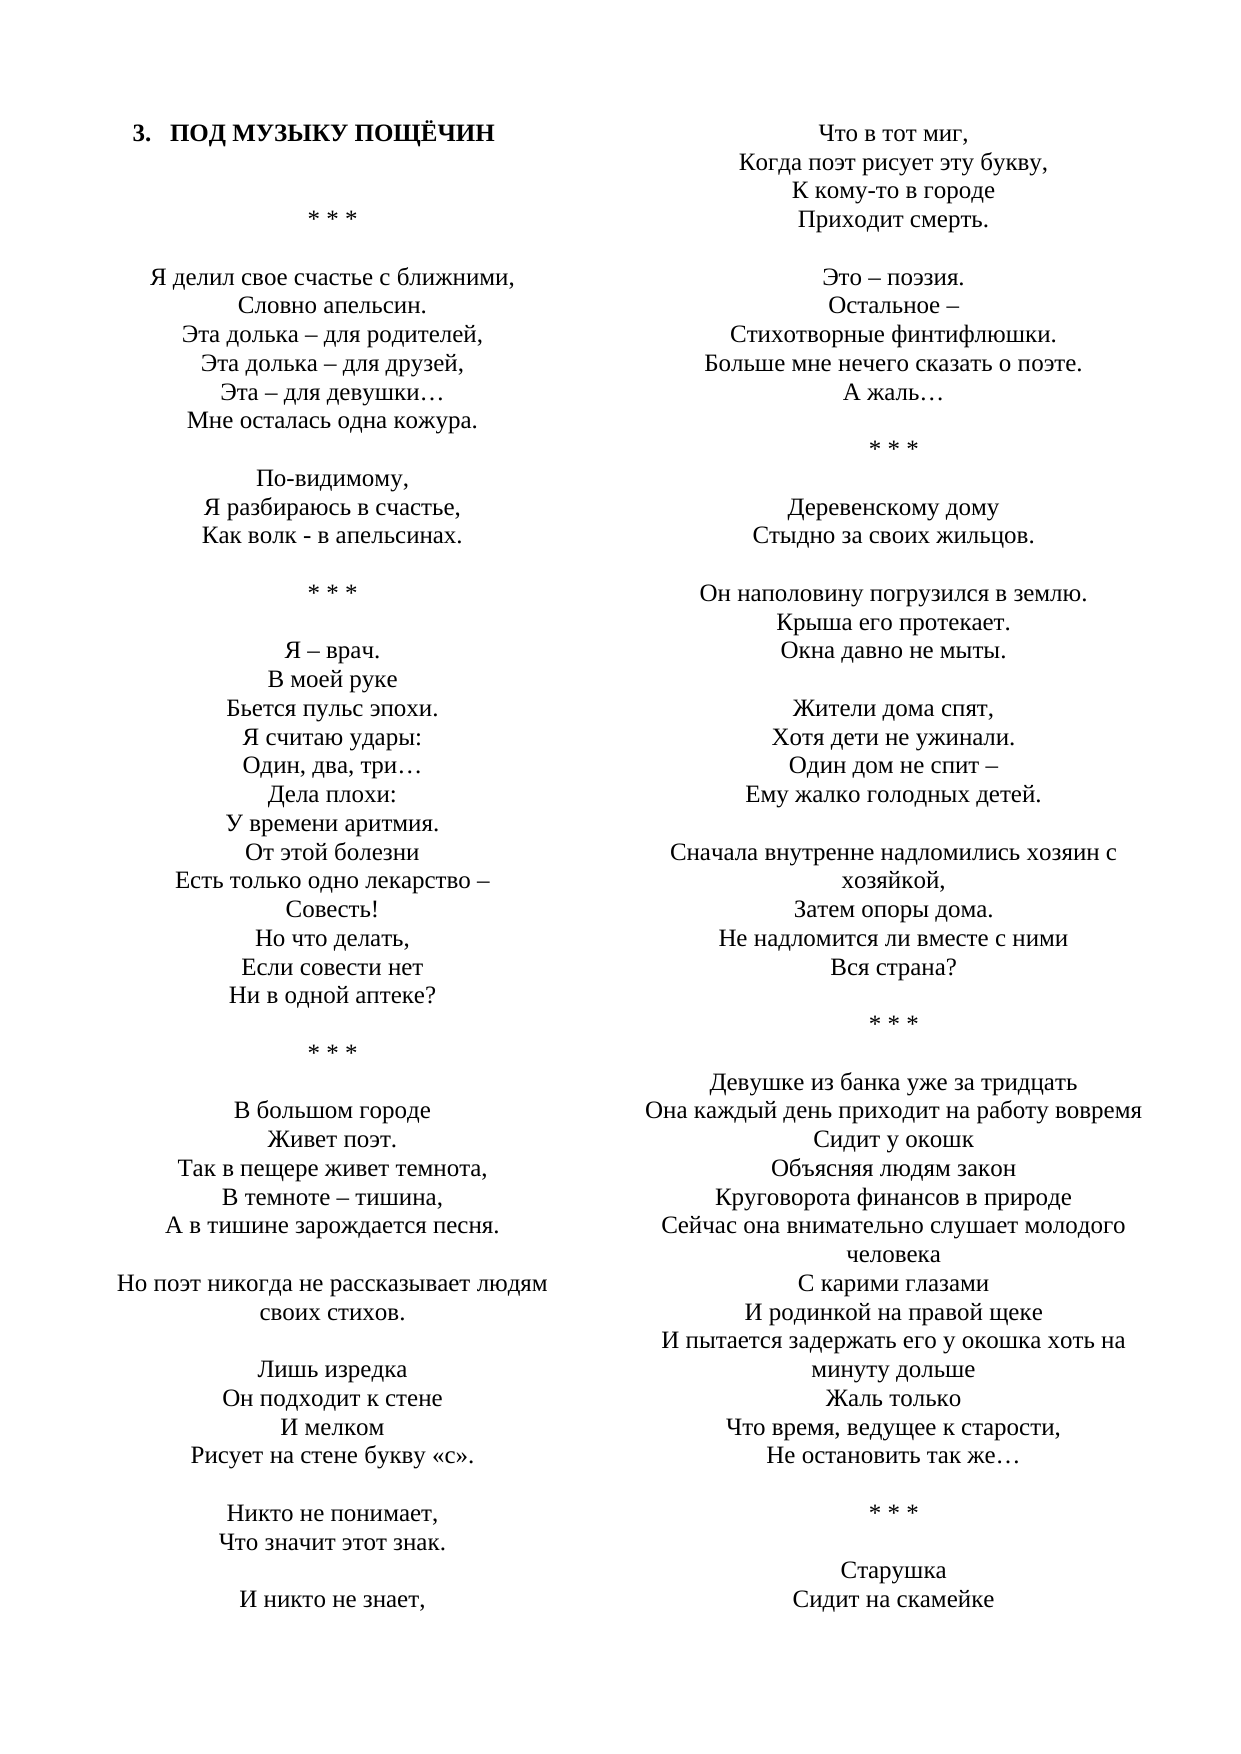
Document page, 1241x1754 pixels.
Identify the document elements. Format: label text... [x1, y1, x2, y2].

text Ему жалко голодных детей. [620, 779, 1167, 808]
text Окна давно не мыты. [620, 636, 1167, 664]
text Ни в одной аптеке? [59, 981, 605, 1009]
text Затем опоры дома. [620, 894, 1167, 923]
text Больше мне нечего сказать о поэте. [620, 348, 1167, 377]
text Когда поэт рисует эту букву, [620, 147, 1167, 176]
text своих стихов. [59, 1297, 605, 1326]
text Жаль только [620, 1383, 1167, 1412]
text У времени аритмия. [59, 808, 605, 837]
text Что в тот миг, [620, 118, 1167, 147]
text В большом городе [59, 1096, 605, 1124]
text Что время, ведущее к старости, [620, 1412, 1167, 1441]
text Приходит смерть. [620, 204, 1167, 233]
text Сидит у окошк [620, 1124, 1167, 1153]
text Совесть! [59, 894, 605, 923]
text Как волк - в апельсинах. [59, 521, 605, 549]
text Вся страна? [620, 952, 1167, 981]
text Девушке из банка уже за тридцать [620, 1067, 1167, 1096]
text * * * [59, 204, 605, 233]
text Старушка [620, 1556, 1167, 1584]
text Бьется пульс эпохи. [59, 693, 605, 722]
text Мне осталась одна кожура. [59, 406, 605, 434]
text Есть только одно лекарство – [59, 866, 605, 894]
text И пытается задержать его у окошка хоть на минуту дольше [620, 1326, 1167, 1383]
text * * * [620, 434, 1167, 463]
text А жаль… [620, 377, 1167, 406]
text Круговорота финансов в природе [620, 1182, 1167, 1211]
text Стыдно за своих жильцов. [620, 521, 1167, 549]
text Он наполовину погрузился в землю. [620, 578, 1167, 607]
text Дела плохи: [59, 779, 605, 808]
text Объясняя людям закон [620, 1153, 1167, 1182]
text Никто не понимает, [59, 1498, 605, 1527]
text Сидит на скамейке [620, 1584, 1167, 1613]
text Я делил свое счастье с ближними, [59, 262, 605, 291]
text И родинкой на правой щеке [620, 1297, 1167, 1326]
text Что значит этот знак. [59, 1527, 605, 1556]
text Не надломится ли вместе с ними [620, 923, 1167, 952]
text Сейчас она внимательно слушает молодого человека [620, 1211, 1167, 1268]
text Эта – для девушки… [59, 377, 605, 406]
text Остальное – [620, 291, 1167, 319]
text Это – поэзия. [620, 262, 1167, 291]
text В моей руке [59, 664, 605, 693]
text От этой болезни [59, 837, 605, 866]
list ПОД МУЗЫКУ ПОЩЁЧИН [22, 118, 605, 147]
text Он подходит к стене [59, 1383, 605, 1412]
text Деревенскому дому [620, 492, 1167, 521]
text Не остановить так же… [620, 1441, 1167, 1469]
text Живет поэт. [59, 1124, 605, 1153]
text Один, два, три… [59, 751, 605, 779]
text * * * [59, 578, 605, 607]
text * * * [59, 1038, 605, 1067]
text В темноте – тишина, [59, 1182, 605, 1211]
text Я разбираюсь в счастье, [59, 492, 605, 521]
text Крыша его протекает. [620, 607, 1167, 636]
text Хотя дети не ужинали. [620, 722, 1167, 751]
text Эта долька – для родителей, [59, 319, 605, 348]
text И мелком [59, 1412, 605, 1441]
text Но поэт никогда не рассказывает людям [59, 1268, 605, 1297]
text Я считаю удары: [59, 722, 605, 751]
text Рисует на стене букву «с». [59, 1441, 605, 1469]
text По-видимому, [59, 463, 605, 492]
text К кому-то в городе [620, 176, 1167, 204]
text * * * [620, 1498, 1167, 1527]
text Если совести нет [59, 952, 605, 981]
text Так в пещере живет темнота, [59, 1153, 605, 1182]
text Один дом не спит – [620, 751, 1167, 779]
text А в тишине зарождается песня. [59, 1211, 605, 1239]
text Она каждый день приходит на работу вовремя [620, 1096, 1167, 1124]
text Жители дома спят, [620, 693, 1167, 722]
text Сначала внутренне надломились хозяин с хозяйкой, [620, 837, 1167, 894]
text С карими глазами [620, 1268, 1167, 1297]
text Лишь изредка [59, 1354, 605, 1383]
text Но что делать, [59, 923, 605, 952]
text Я – врач. [59, 636, 605, 664]
text Словно апельсин. [59, 291, 605, 319]
text Эта долька – для друзей, [59, 348, 605, 377]
text Стихотворные финтифлюшки. [620, 319, 1167, 348]
text И никто не знает, [59, 1584, 605, 1613]
text * * * [620, 1009, 1167, 1038]
